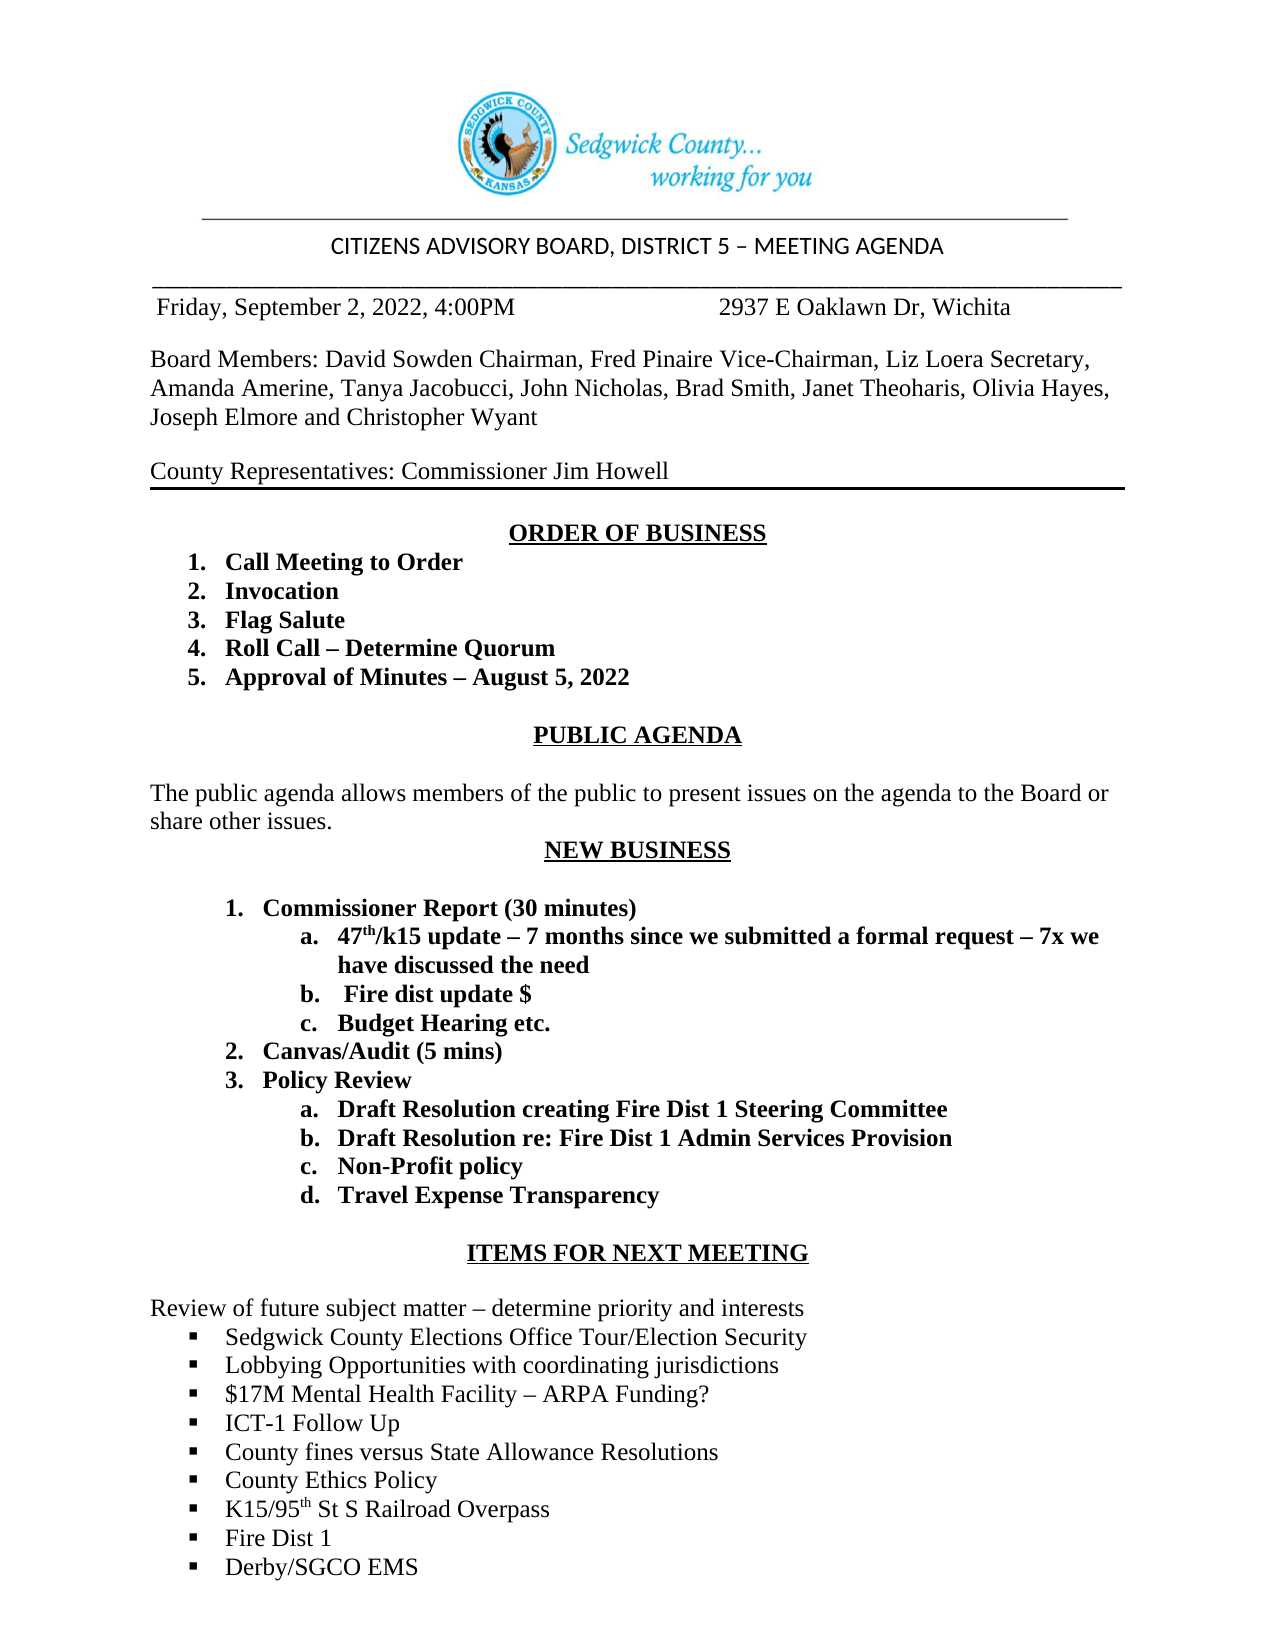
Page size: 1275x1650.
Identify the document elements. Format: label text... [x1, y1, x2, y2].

text PUBLIC AGENDA [150, 720, 1125, 748]
list Draft Resolution re: Fire Dist 1 Admin Services Provision [300, 1123, 1125, 1151]
list County fines versus State Allowance Resolutions [187, 1437, 1125, 1465]
list Non-Profit policy [300, 1151, 1125, 1180]
list Flag Salute [187, 605, 1125, 633]
list Fire dist update $ [300, 979, 1125, 1008]
list 47th/k15 update – 7 months since we submitted a formal request – 7x we have discussed the need [300, 921, 1125, 979]
list Invocation [187, 576, 1125, 605]
text CITIZENS ADVISORY BOARD, DISTRICT 5 – MEETING AGENDA [150, 231, 1125, 261]
list Call Meeting to Order [187, 547, 1125, 576]
list $17M Mental Health Facility – ARPA Funding? [187, 1379, 1125, 1408]
text The public agenda allows members of the public to present issues on the agenda to the Board or share other issues. [150, 778, 1125, 835]
list Approval of Minutes – August 5, 2022 [187, 662, 1125, 691]
list K15/95th St S Railroad Overpass [187, 1494, 1125, 1523]
list Lobbying Opportunities with coordinating jurisdictions [187, 1350, 1125, 1379]
list Commissioner Report (30 minutes) [225, 893, 1125, 921]
text ______________________________________________________________________________ [150, 261, 1125, 292]
list Canvas/Audit (5 mins) [225, 1036, 1125, 1065]
text NEW BUSINESS [150, 835, 1125, 864]
list Policy Review [225, 1065, 1125, 1094]
list Travel Expense Transparency [300, 1180, 1125, 1209]
text ORDER OF BUSINESS [150, 518, 1125, 547]
list County Ethics Policy [187, 1465, 1125, 1494]
text County Representatives: Commissioner Jim Howell [150, 456, 1125, 487]
text ITEMS FOR NEXT MEETING [150, 1238, 1125, 1266]
list Derby/SGCO EMS [187, 1552, 1125, 1580]
list ICT-1 Follow Up [187, 1408, 1125, 1437]
list Fire Dist 1 [187, 1523, 1125, 1552]
list Roll Call – Determine Quorum [187, 633, 1125, 662]
text Friday, September 2, 2022, 4:00PM 2937 E Oaklawn Dr, Wichita [150, 292, 1125, 320]
picture [150, 30, 1125, 231]
list Budget Hearing etc. [300, 1008, 1125, 1036]
list Draft Resolution creating Fire Dist 1 Steering Committee [300, 1094, 1125, 1123]
text Board Members: David Sowden Chairman, Fred Pinaire Vice-Chairman, Liz Loera Secretary, Amanda Amerine, Tanya Jacobucci, John Nicholas, Brad Smith, Janet Theoharis, Olivia Hayes, Joseph Elmore and Christopher Wyant [150, 344, 1125, 431]
text Review of future subject matter – determine priority and interests [150, 1293, 1125, 1322]
list Sedgwick County Elections Office Tour/Election Security [187, 1322, 1125, 1350]
